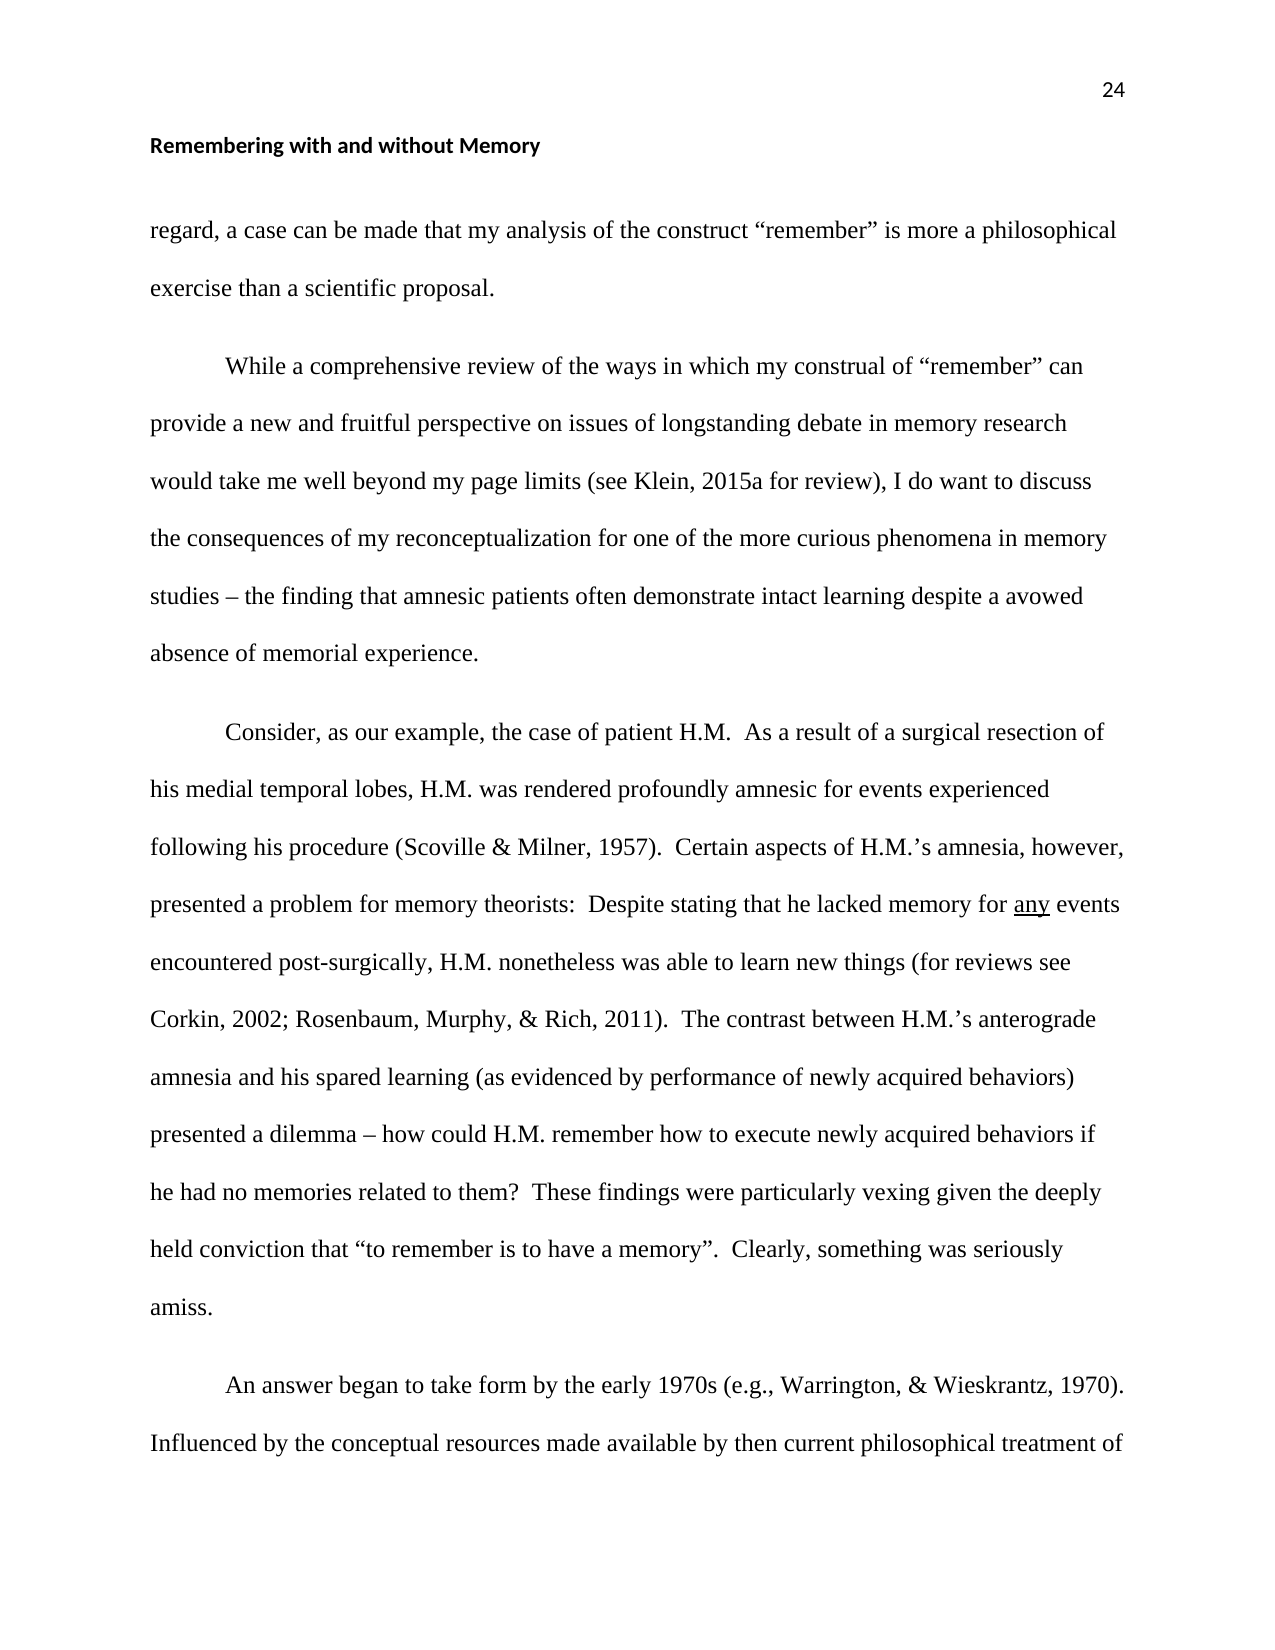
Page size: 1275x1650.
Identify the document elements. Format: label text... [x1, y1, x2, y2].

text Consider, as our example, the case of patient H.M. As a result of a surgical resection of his medial temporal lobes, H.M. was rendered profoundly amnesic for events experienced following his procedure (Scoville & Milner, 1957). Certain aspects of H.M.’s amnesia, however, presented a problem for memory theorists: Despite stating that he lacked memory for any events encountered post-surgically, H.M. nonetheless was able to learn new things (for reviews see Corkin, 2002; Rosenbaum, Murphy, & Rich, 2011). The contrast between H.M.’s anterograde amnesia and his spared learning (as evidenced by performance of newly acquired behaviors) presented a dilemma – how could H.M. remember how to execute newly acquired behaviors if he had no memories related to them? These findings were particularly vexing given the deeply held conviction that “to remember is to have a memory”. Clearly, something was seriously amiss. [150, 717, 1125, 1321]
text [150, 215, 1125, 301]
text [150, 1370, 1125, 1456]
text While a comprehensive review of the ways in which my construal of “remember” can provide a new and fruitful perspective on issues of longstanding debate in memory research would take me well beyond my page limits (see Klein, 2015a for review), I do want to discuss the consequences of my reconceptualization for one of the more curious phenomena in memory studies – the finding that amnesic patients often demonstrate intact learning despite a avowed absence of memorial experience. [150, 351, 1125, 667]
